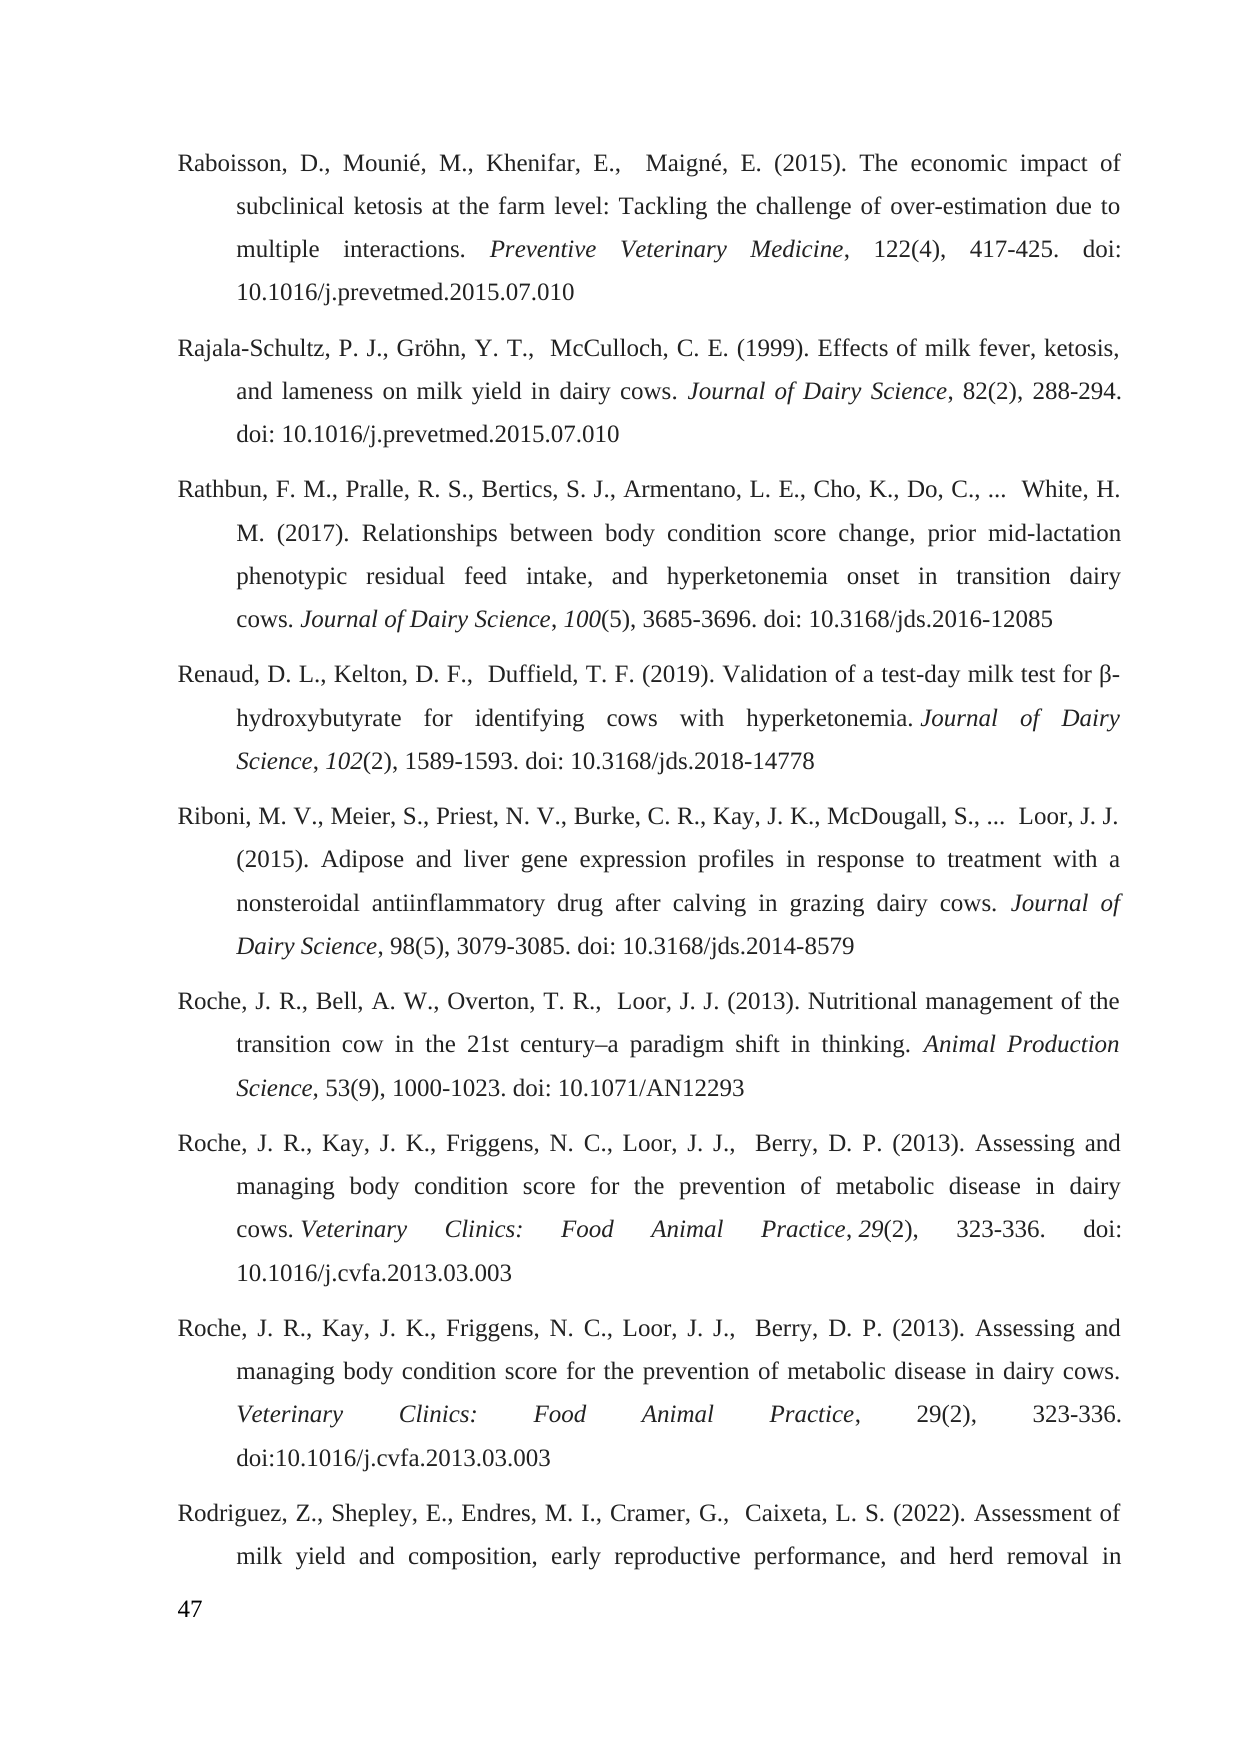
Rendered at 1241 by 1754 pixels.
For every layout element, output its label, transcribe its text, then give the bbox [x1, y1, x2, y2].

text Roche, J. R., Kay, J. K., Friggens, N. C., Loor, J. J., Berry, D. P. (2013). Assessing and managing body condition score for the prevention of metabolic disease in dairy cows. Veterinary Clinics: Food Animal Practice, 29(2), 323-336. doi:10.1016/j.cvfa.2013.03.003 [177, 1342, 1122, 1471]
text Roche, J. R., Bell, A. W., Overton, T. R., Loor, J. J. (2013). Nutritional management of the transition cow in the 21st century–a paradigm shift in thinking. Animal Production Science, 53(9), 1000-1023. doi: 10.1071/AN12293 [177, 1015, 1122, 1101]
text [177, 176, 1122, 306]
text Riboni, M. V., Meier, S., Priest, N. V., Burke, C. R., Kay, J. K., McDougall, S., ... Loor, J. J. (2015). Adipose and liver gene expression profiles in response to treatment with a nonsteroidal antiinflammatory drug after calving in grazing dairy cows. Journal of Dairy Science, 98(5), 3079-3085. doi: 10.3168/jds.2014-8579 [177, 830, 1122, 959]
text Roche, J. R., Kay, J. K., Friggens, N. C., Loor, J. J., Berry, D. P. (2013). Assessing and managing body condition score for the prevention of metabolic disease in dairy cows. Veterinary Clinics: Food Animal Practice, 29(2), 323-336. doi: 10.1016/j.cvfa.2013.03.003 [177, 1157, 1122, 1286]
text Renaud, D. L., Kelton, D. F., Duffield, T. F. (2019). Validation of a test-day milk test for β-hydroxybutyrate for identifying cows with hyperketonemia. Journal of Dairy Science, 102(2), 1589-1593. doi: 10.3168/jds.2018-14778 [177, 688, 1122, 774]
text Rathbun, F. M., Pralle, R. S., Bertics, S. J., Armentano, L. E., Cho, K., Do, C., ... White, H. M. (2017). Relationships between body condition score change, prior mid-lactation phenotypic residual feed intake, and hyperketonemia onset in transition dairy cows. Journal of Dairy Science, 100(5), 3685-3696. doi: 10.3168/jds.2016-12085 [177, 503, 1122, 633]
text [177, 1527, 1122, 1570]
text Rajala-Schultz, P. J., Gröhn, Y. T., McCulloch, C. E. (1999). Effects of milk fever, ketosis, and lameness on milk yield in dairy cows. Journal of Dairy Science, 82(2), 288-294. doi: 10.1016/j.prevetmed.2015.07.010 [177, 361, 1122, 448]
